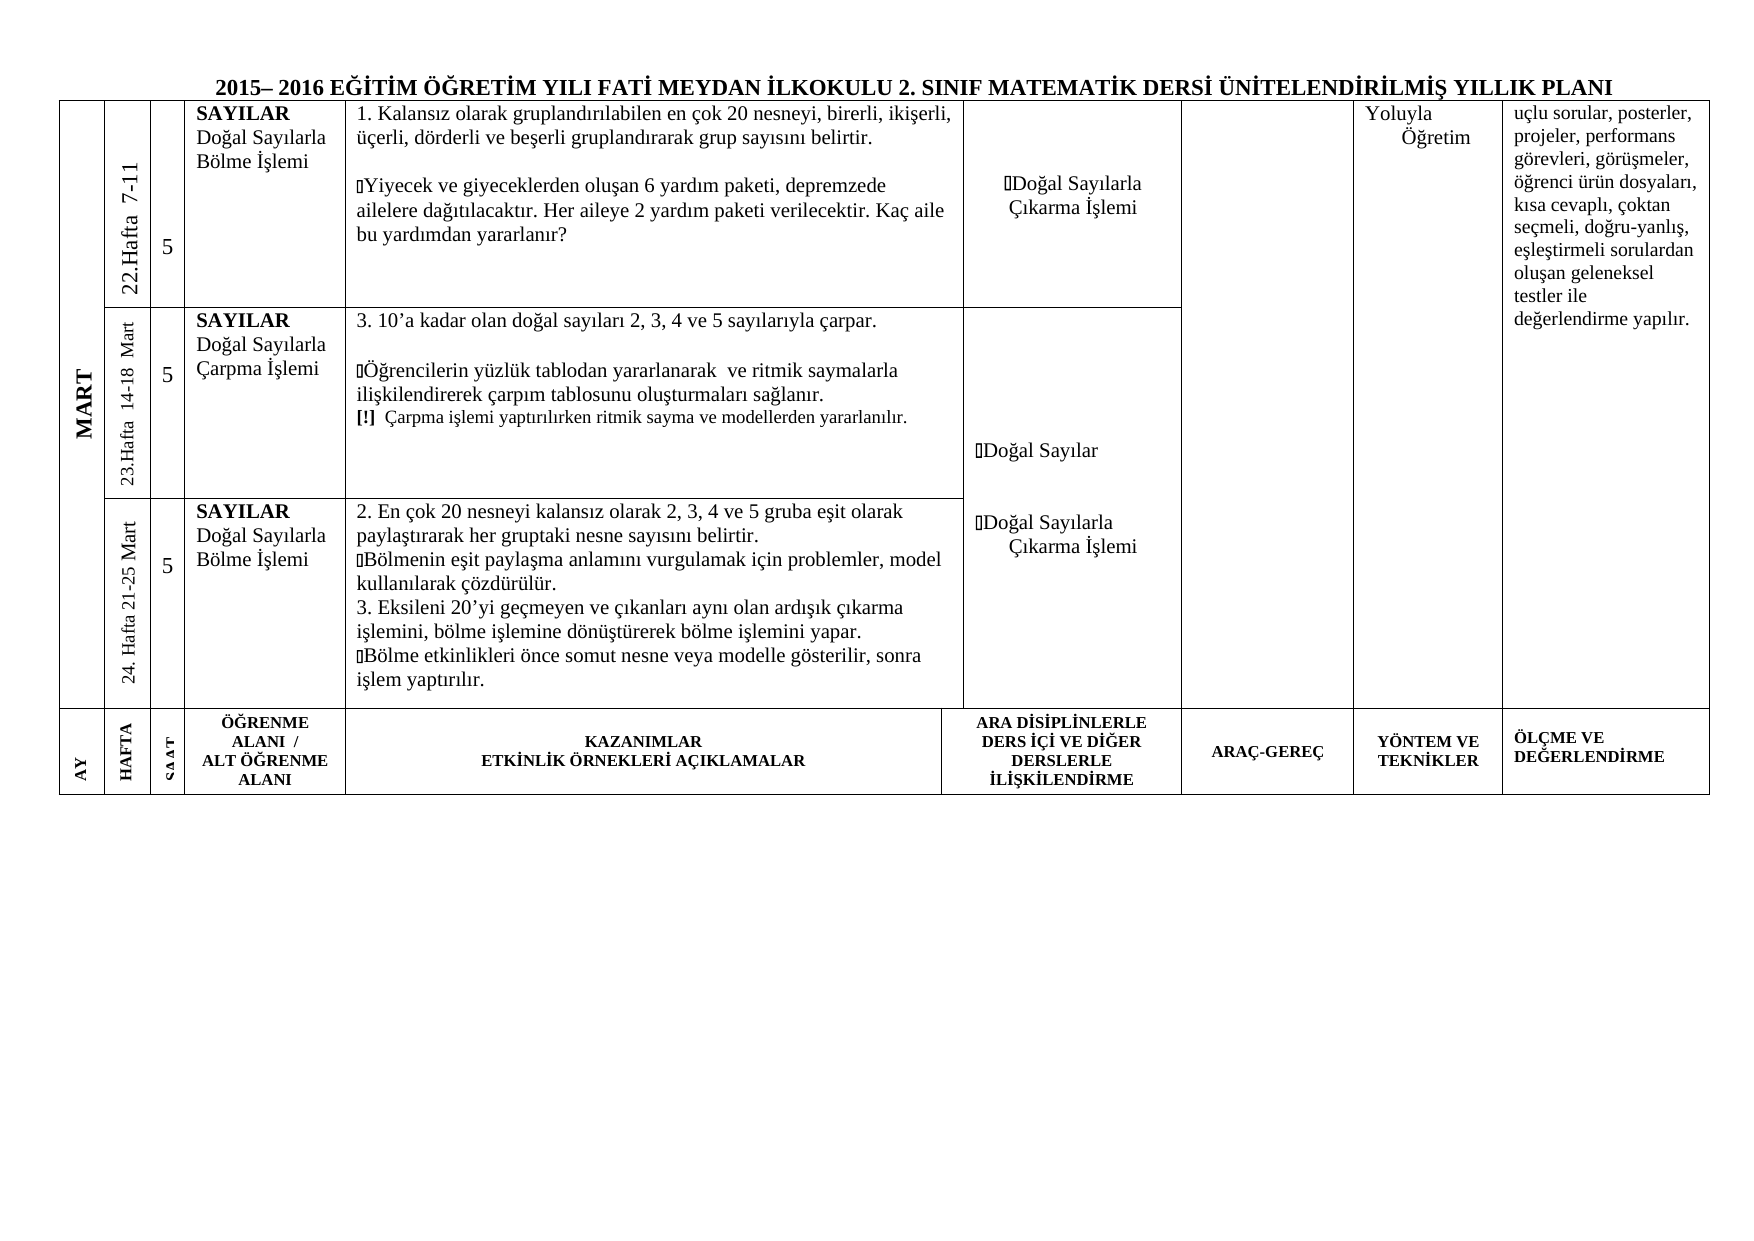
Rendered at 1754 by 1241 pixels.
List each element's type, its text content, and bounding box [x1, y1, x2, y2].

table_cell SAYILAR Doğal Sayılarla Çarpma İşlemi [185, 308, 345, 498]
table_cell ÖLÇME VE DEĞERLENDİRME [1503, 709, 1709, 793]
table_cell Doğal Sayılar Doğal Sayılarla Çıkarma İşlemi [964, 308, 1181, 707]
table_cell YÖNTEM VE TEKNİKLER [1354, 709, 1502, 793]
table_cell ARAÇ-GEREÇ [1182, 709, 1353, 793]
table_cell SAYILAR Doğal Sayılarla Bölme İşlemi [185, 499, 345, 707]
table_cell SAAT [151, 709, 184, 793]
table_cell 23.Hafta 14-18 Mart [105, 308, 150, 498]
table_cell 5 [151, 101, 184, 307]
table_cell 5 [151, 499, 184, 707]
table_cell KAZANIMLAR ETKİNLİK ÖRNEKLERİ AÇIKLAMALAR [346, 709, 941, 793]
table_cell 3. 10’a kadar olan doğal sayıları 2, 3, 4 ve 5 sayılarıyla çarpar. Öğrencilerin yüzlük tablodan yararlanarak ve ritmik saymalarla ilişkilendirerek çarpım tablosunu oluşturmaları sağlanır. [!] Çarpma işlemi yaptırılırken ritmik sayma ve modellerden yararlanılır. [346, 308, 963, 498]
table_cell 24. Hafta 21-25 Mart [105, 499, 150, 707]
table_cell ÖĞRENME ALANI / ALT ÖĞRENME ALANI [185, 709, 345, 793]
table_cell SAYILAR Doğal Sayılarla Bölme İşlemi [185, 101, 345, 307]
table_cell 22.Hafta 7-11 Mart [105, 101, 150, 307]
table_cell ARA DİSİPLİNLERLE DERS İÇİ VE DİĞER DERSLERLE İLİŞKİLENDİRME [942, 709, 1181, 793]
table_cell 5 [151, 308, 184, 498]
table_cell HAFTA [105, 709, 150, 793]
table_cell Doğal Sayılarla Çıkarma İşlemi [964, 101, 1181, 307]
table_cell AY [60, 709, 104, 793]
table_cell 1. Kalansız olarak gruplandırılabilen en çok 20 nesneyi, birerli, ikişerli, üçerli, dörderli ve beşerli gruplandırarak grup sayısını belirtir. Yiyecek ve giyeceklerden oluşan 6 yardım paketi, depremzede ailelere dağıtılacaktır. Her aileye 2 yardım paketi verilecektir. Kaç aile bu yardımdan yararlanır? [346, 101, 963, 307]
table_cell 2. En çok 20 nesneyi kalansız olarak 2, 3, 4 ve 5 gruba eşit olarak paylaştırarak her gruptaki nesne sayısını belirtir. Bölmenin eşit paylaşma anlamını vurgulamak için problemler, model kullanılarak çözdürülür. 3. Eksileni 20’yi geçmeyen ve çıkanları aynı olan ardışık çıkarma işlemini, bölme işlemine dönüştürerek bölme işlemini yapar. Bölme etkinlikleri önce somut nesne veya modelle gösterilir, sonra işlem yaptırılır. [346, 499, 963, 707]
